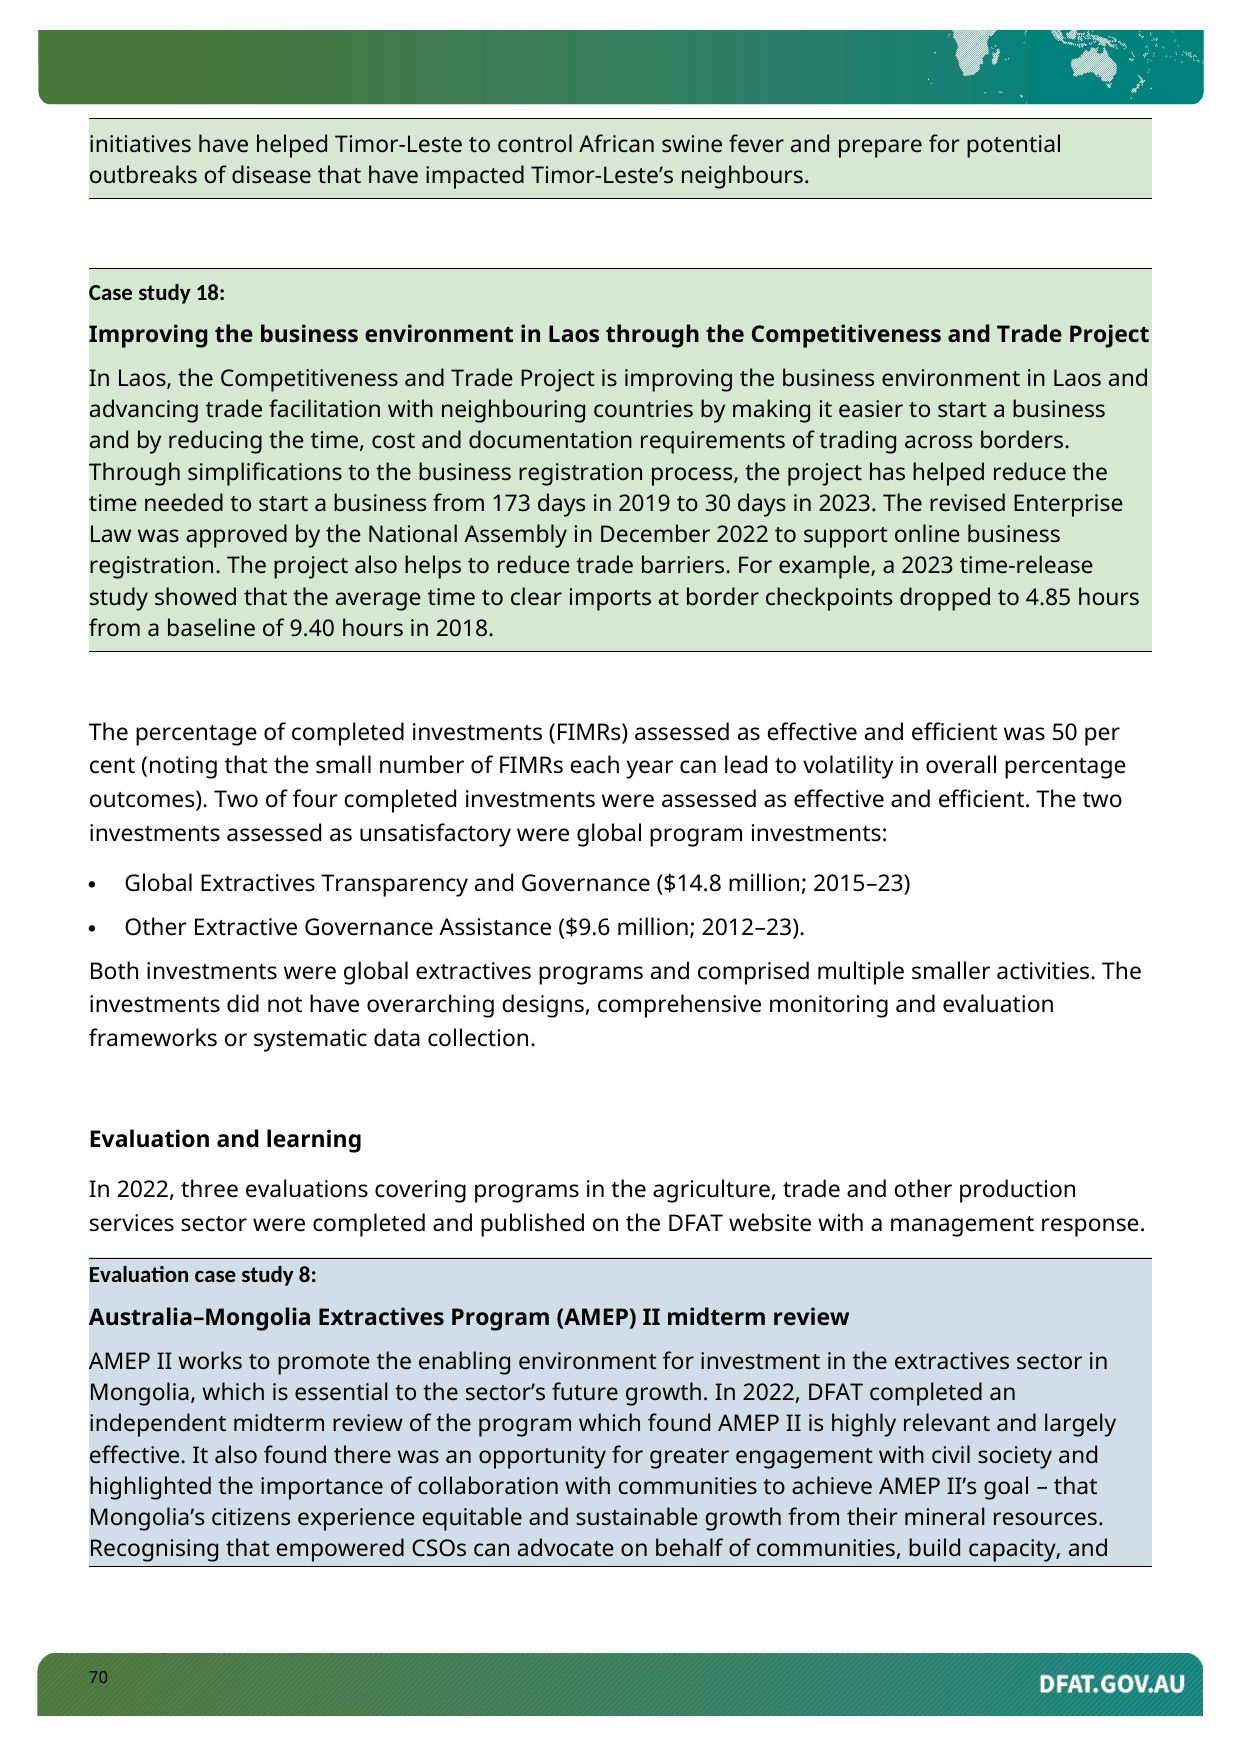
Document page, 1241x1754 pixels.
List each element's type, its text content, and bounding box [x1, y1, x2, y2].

text Australia–Mongolia Extractives Program (AMEP) II midterm review [89, 1298, 1152, 1332]
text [89, 119, 1152, 198]
text In 2022, three evaluations covering programs in the agriculture, trade and other production services sector were completed and published on the DFAT website with a management response. [89, 1173, 1152, 1238]
text Global Extractives Transparency and Governance ($14.8 million; 2015–23) [89, 867, 1152, 898]
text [89, 1342, 1152, 1566]
text Case study 18: [89, 269, 1152, 306]
text The percentage of completed investments (FIMRs) assessed as effective and efficient was 50 per cent (noting that the small number of FIMRs each year can lead to volatility in overall percentage outcomes). Two of four completed investments were assessed as effective and efficient. The two investments assessed as unsatisfactory were global program investments: [89, 715, 1152, 848]
text In Laos, the Competitiveness and Trade Project is improving the business environment in Laos and advancing trade facilitation with neighbouring countries by making it easier to start a business and by reducing the time, cost and documentation requirements of trading across borders. Through simplifications to the business registration process, the project has helped reduce the time needed to start a business from 173 days in 2019 to 30 days in 2023. The revised Enterprise Law was approved by the National Assembly in December 2022 to support online business registration. The project also helps to reduce trade barriers. For example, a 2023 time-release study showed that the average time to clear imports at border checkpoints dropped to 4.85 hours from a baseline of 9.40 hours in 2018. [89, 352, 1152, 651]
text Evaluation and learning [89, 1123, 1152, 1154]
text Other Extractive Governance Assistance ($9.6 million; 2012–23). [89, 911, 1152, 942]
picture [37, 1653, 1203, 1716]
picture [0, 0, 1241, 135]
text Both investments were global extractives programs and comprised multiple smaller activities. The investments did not have overarching designs, comprehensive monitoring and evaluation frameworks or systematic data collection. [89, 954, 1152, 1053]
text Evaluation case study 8: [89, 1259, 1152, 1289]
text Improving the business environment in Laos through the Competitiveness and Trade Project [89, 309, 1152, 349]
